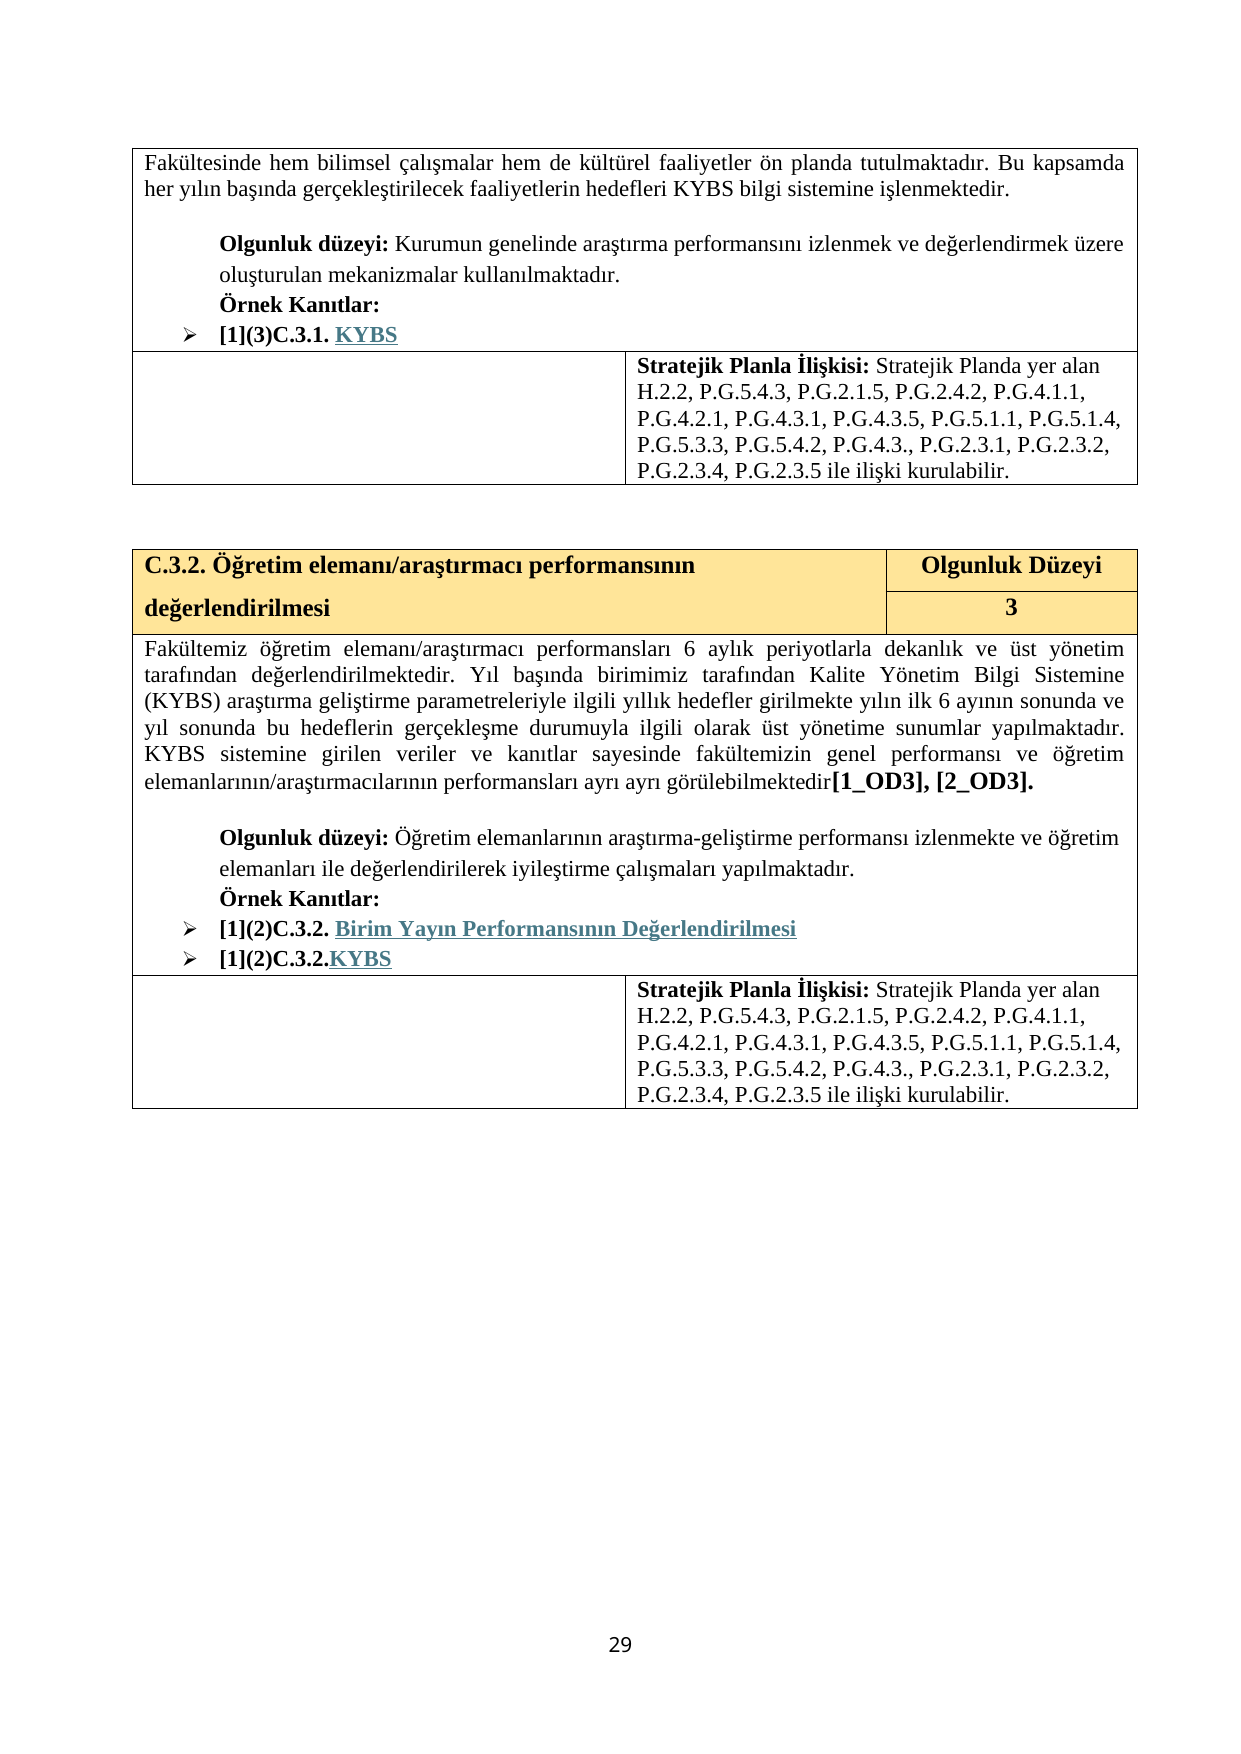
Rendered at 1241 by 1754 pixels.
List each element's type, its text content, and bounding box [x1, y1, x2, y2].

table_cell [133, 976, 625, 1108]
table_cell Fakültemiz öğretim elemanı/araştırmacı performansları 6 aylık periyotlarla dekanlık ve üst yönetim tarafından değerlendirilmektedir. Yıl başında birimimiz tarafından Kalite Yönetim Bilgi Sistemine (KYBS) araştırma geliştirme parametreleriyle ilgili yıllık hedefler girilmekte yılın ilk 6 ayının sonunda ve yıl sonunda bu hedeflerin gerçekleşme durumuyla ilgili olarak üst yönetime sunumlar yapılmaktadır. KYBS sistemine girilen veriler ve kanıtlar sayesinde fakültemizin genel performansı ve öğretim elemanlarının/araştırmacılarının performansları ayrı ayrı görülebilmektedir[1_OD3], [2_OD3]. Olgunluk düzeyi: Öğretim elemanlarının araştırma-geliştirme performansı izlenmekte ve öğretim elemanları ile değerlendirilerek iyileştirme çalışmaları yapılmaktadır. Örnek Kanıtlar: [1](2)C.3.2. Birim Yayın Performansının Değerlendirilmesi [1](2)C.3.2.KYBS [133, 635, 1137, 975]
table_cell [133, 149, 1137, 351]
table_header Olgunluk Düzeyi [887, 550, 1137, 591]
table_header C.3.2. Öğretim elemanı/araştırmacı performansının değerlendirilmesi [133, 550, 886, 634]
table_cell Stratejik Planla İlişkisi: Stratejik Planda yer alan H.2.2, P.G.5.4.3, P.G.2.1.5, P.G.2.4.2, P.G.4.1.1, P.G.4.2.1, P.G.4.3.1, P.G.4.3.5, P.G.5.1.1, P.G.5.1.4, P.G.5.3.3, P.G.5.4.2, P.G.4.3., P.G.2.3.1, P.G.2.3.2, P.G.2.3.4, P.G.2.3.5 ile ilişki kurulabilir. [626, 976, 1137, 1108]
table_cell 3 [887, 592, 1137, 634]
table_cell Stratejik Planla İlişkisi: Stratejik Planda yer alan H.2.2, P.G.5.4.3, P.G.2.1.5, P.G.2.4.2, P.G.4.1.1, P.G.4.2.1, P.G.4.3.1, P.G.4.3.5, P.G.5.1.1, P.G.5.1.4, P.G.5.3.3, P.G.5.4.2, P.G.4.3., P.G.2.3.1, P.G.2.3.2, P.G.2.3.4, P.G.2.3.5 ile ilişki kurulabilir. [626, 352, 1137, 484]
table_cell [133, 352, 625, 484]
